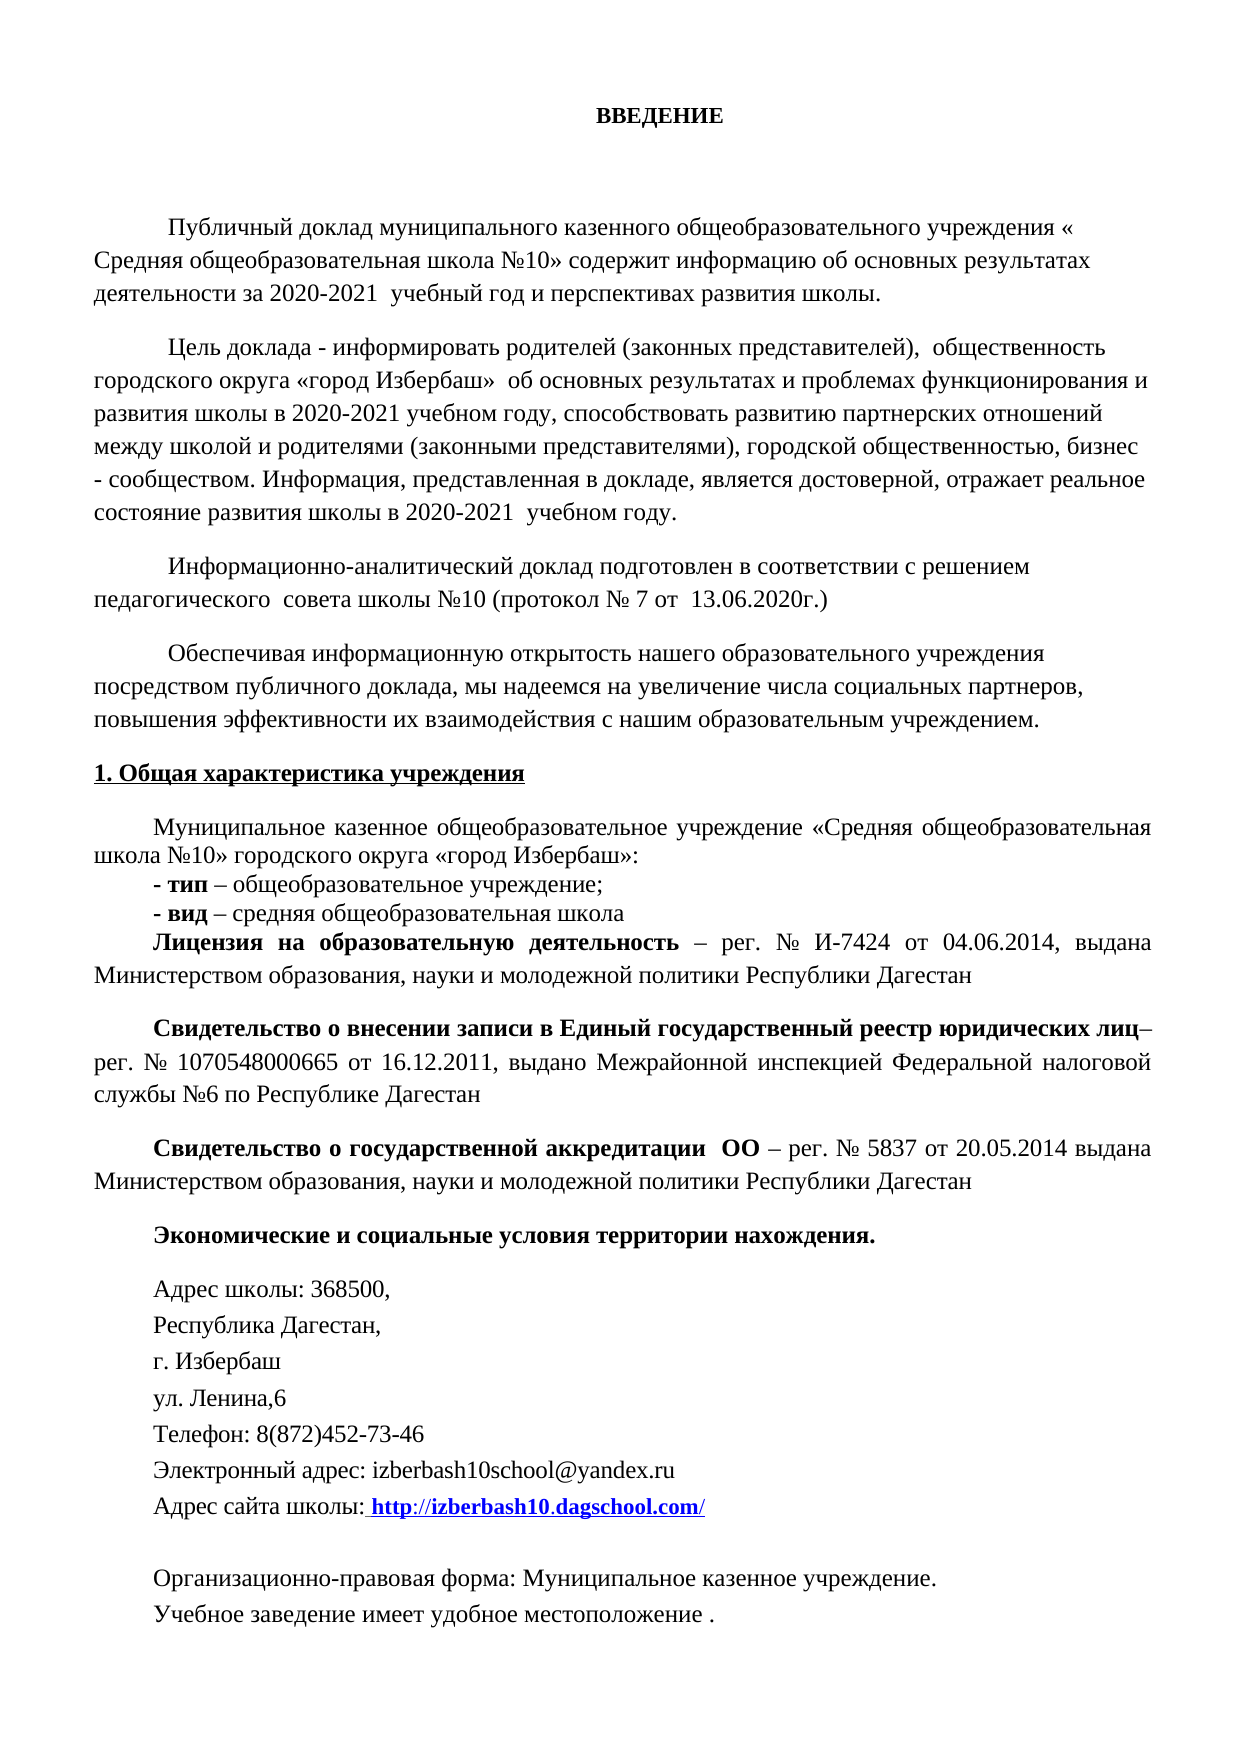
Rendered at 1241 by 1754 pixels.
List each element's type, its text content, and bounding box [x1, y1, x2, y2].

text Экономические и социальные условия территории нахождения. [94, 1220, 1152, 1249]
text ул. Ленина,6 [94, 1383, 1152, 1411]
text Телефон: 8(872)452-73-46 [94, 1419, 1152, 1447]
text Лицензия на образовательную деятельность – рег. № И-7424 от 04.06.2014, выдана Министерством образования, науки и молодежной политики Республики Дагестан [94, 927, 1152, 988]
text Свидетельство о государственной аккредитации ОО – рег. № 5837 от 20.05.2014 выдана Министерством образования, науки и молодежной политики Республики Дагестан [94, 1133, 1152, 1195]
text Адрес сайта школы: http://izberbash10.dagschool.com/ [94, 1491, 1152, 1520]
text - тип – общеобразовательное учреждение; [94, 869, 1152, 898]
text Адрес школы: 368500, [94, 1274, 1152, 1303]
text Организационно-правовая форма: Муниципальное казенное учреждение. [94, 1563, 1152, 1592]
text Республика Дагестан, [94, 1310, 1152, 1339]
text 1. Общая характеристика учреждения [94, 758, 1152, 787]
text Публичный доклад муниципального казенного общеобразовательного учреждения « Средняя общеобразовательная школа №10» содержит информацию об основных результатах деятельности за 2020-2021 учебный год и перспективах развития школы. [94, 212, 1152, 307]
text г. Избербаш [94, 1346, 1152, 1375]
text Обеспечивая информационную открытость нашего образовательного учреждения посредством публичного доклада, мы надеемся на увеличение числа социальных партнеров, повышения эффективности их взаимодействия с нашим образовательным учреждением. [94, 638, 1152, 733]
text - вид – средняя общеобразовательная школа [94, 898, 1152, 927]
text Цель доклада - информировать родителей (законных представителей), общественность городского округа «город Избербаш» об основных результатах и проблемах функционирования и развития школы в 2020-2021 учебном году, способствовать развитию партнерских отношений между школой и родителями (законными представителями), городской общественностью, бизнес - сообществом. Информация, представленная в докладе, является достоверной, отражает реальное состояние развития школы в 2020-2021 учебном году. [94, 332, 1152, 526]
text Электронный адрес: izberbash10school@yandex.ru [94, 1455, 1152, 1484]
text Свидетельство о внесении записи в Единый государственный реестр юридических лиц– рег. № 1070548000665 от 16.12.2011, выдано Межрайонной инспекцией Федеральной налоговой службы №6 по Республике Дагестан [94, 1013, 1152, 1108]
text ВВЕДЕНИЕ [94, 102, 1152, 128]
text Информационно-аналитический доклад подготовлен в соответствии с решением педагогического совета школы №10 (протокол № 7 от 13.06.2020г.) [94, 551, 1152, 613]
text Муниципальное казенное общеобразовательное учреждение «Средняя общеобразовательная школа №10» городского округа «город Избербаш»: [94, 812, 1152, 869]
text Учебное заведение имеет удобное местоположение . [94, 1599, 1152, 1628]
